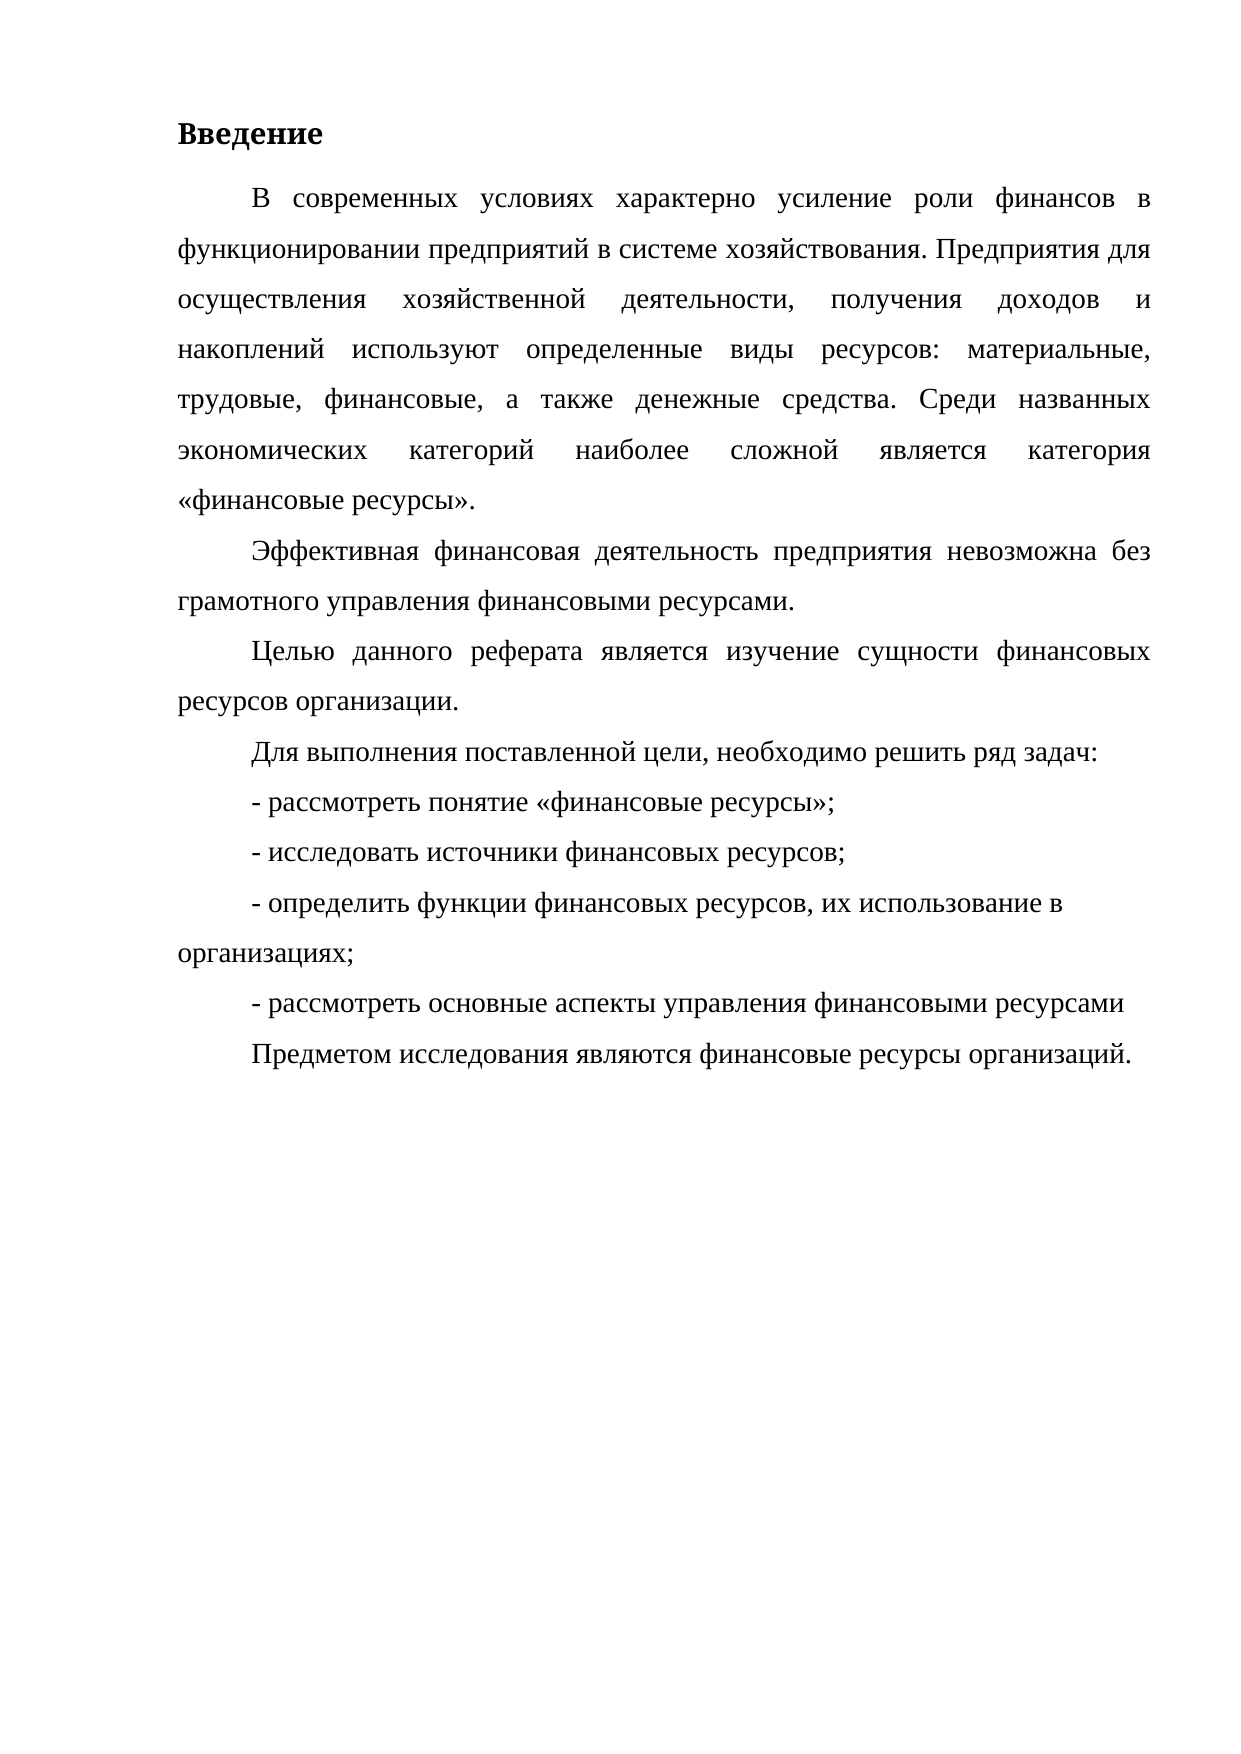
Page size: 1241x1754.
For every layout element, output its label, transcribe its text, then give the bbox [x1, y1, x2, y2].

text - определить функции финансовых ресурсов, их использование в организациях; [177, 885, 1152, 969]
text - рассмотреть понятие «финансовые ресурсы»; [177, 784, 1152, 818]
subtitle Введение [177, 118, 1152, 152]
text В современных условиях характерно усиление роли финансов в функционировании предприятий в системе хозяйствования. Предприятия для осуществления хозяйственной деятельности, получения доходов и накоплений используют определенные виды ресурсов: материальные, трудовые, финансовые, а также денежные средства. Среди названных экономических категорий наиболее сложной является категория «финансовые ресурсы». [177, 180, 1152, 516]
text Целью данного реферата является изучение сущности финансовых ресурсов организации. [177, 633, 1152, 717]
text Для выполнения поставленной цели, необходимо решить ряд задач: [177, 734, 1152, 767]
text Эффективная финансовая деятельность предприятия невозможна без грамотного управления финансовыми ресурсами. [177, 533, 1152, 616]
text - рассмотреть основные аспекты управления финансовыми ресурсами [177, 985, 1152, 1019]
text - исследовать источники финансовых ресурсов; [177, 834, 1152, 868]
text Предметом исследования являются финансовые ресурсы организаций. [177, 1036, 1152, 1069]
